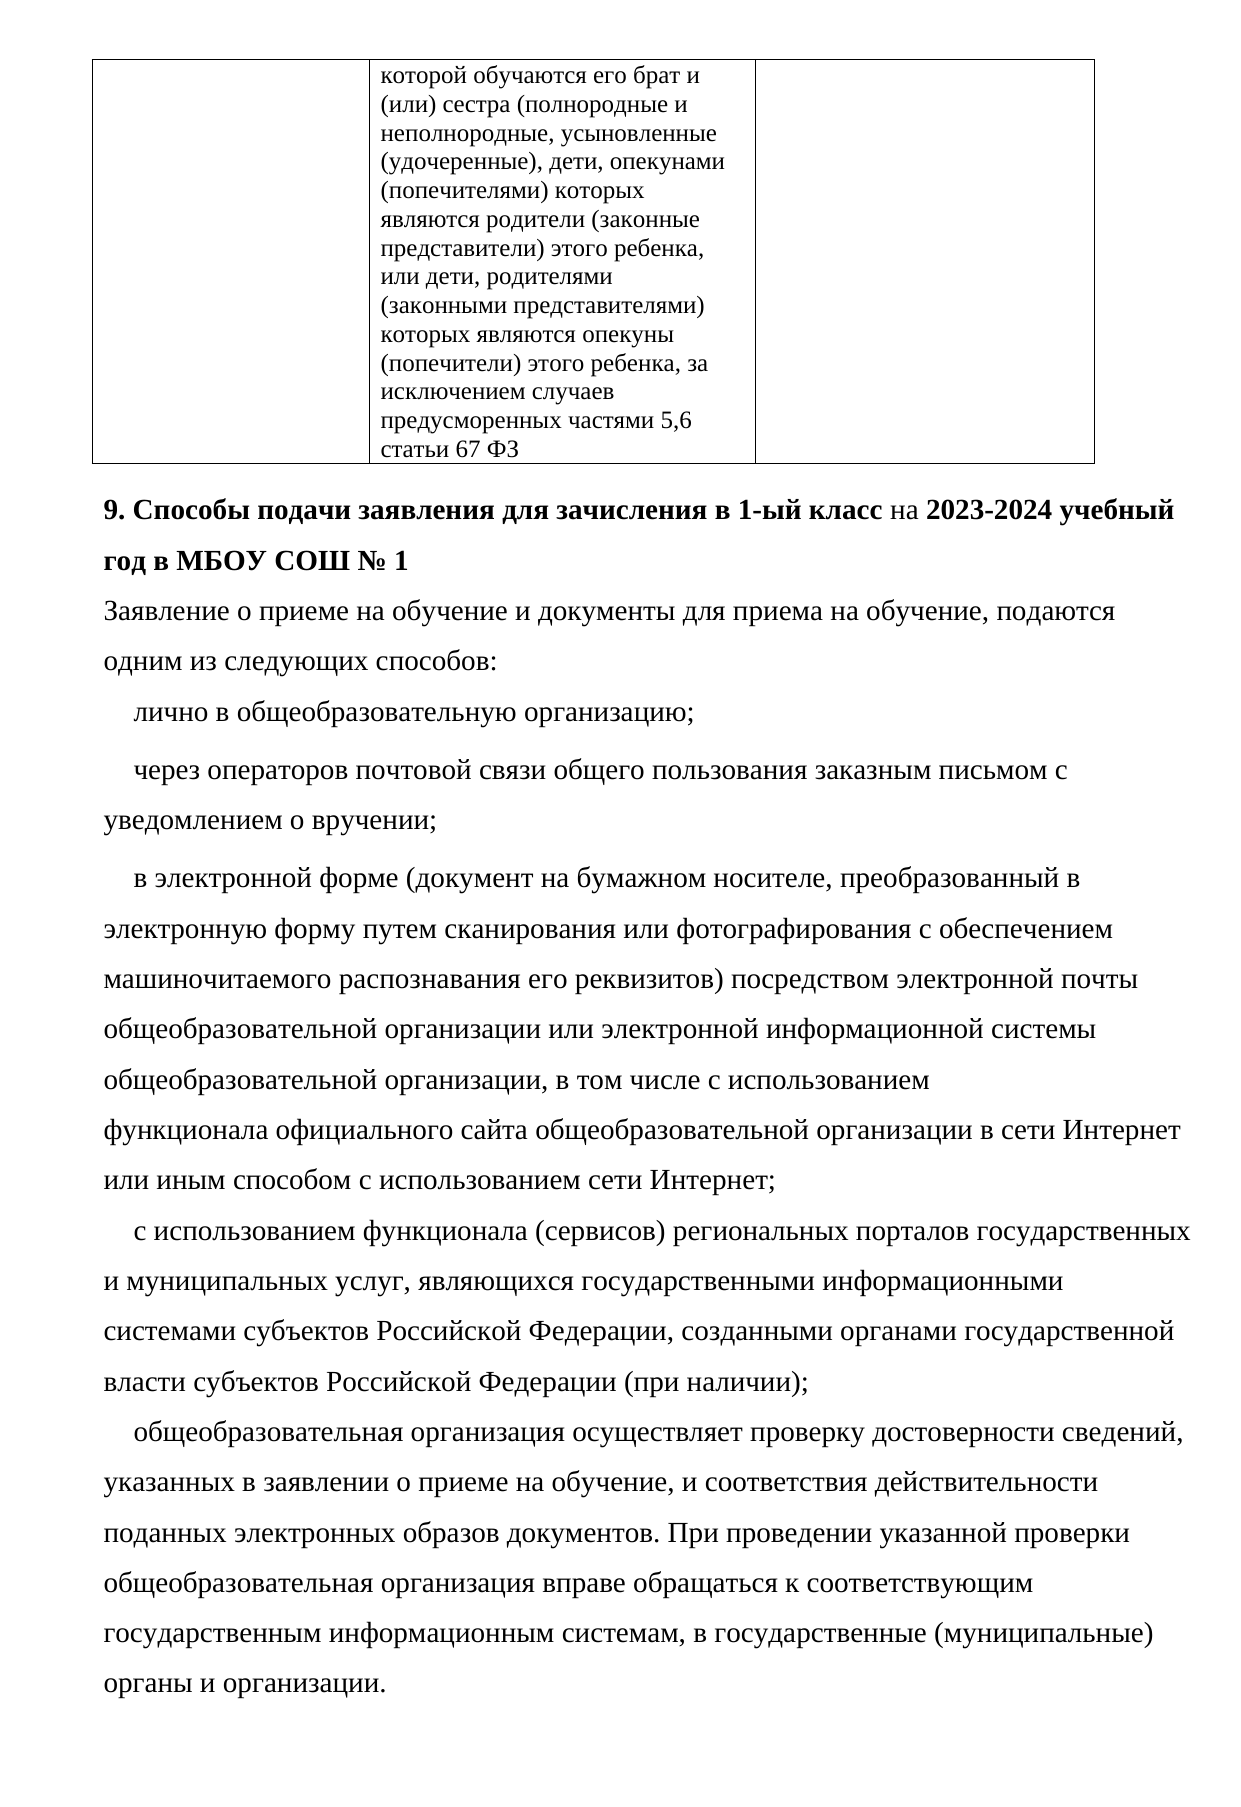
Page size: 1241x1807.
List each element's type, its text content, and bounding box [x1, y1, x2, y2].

text  общеобразовательная организация осуществляет проверку достоверности сведений, указанных в заявлении о приеме на обучение, и соответствия действительности поданных электронных образов документов. При проведении указанной проверки общеобразовательная организация вправе обращаться к соответствующим государственным информационным системам, в государственные (муниципальные) органы и организации. [103, 1414, 1196, 1699]
text  через операторов почтовой связи общего пользования заказным письмом с уведомлением о вручении; [103, 752, 1196, 836]
text  в электронной форме (документ на бумажном носителе, преобразованный в электронную форму путем сканирования или фотографирования с обеспечением машиночитаемого распознавания его реквизитов) посредством электронной почты общеобразовательной организации или электронной информационной системы общеобразовательной организации, в том числе с использованием [103, 861, 1196, 1095]
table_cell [370, 60, 755, 463]
text  с использованием функционала (сервисов) региональных порталов государственных и муниципальных услуг, являющихся государственными информационными системами субъектов Российской Федерации, созданными органами государственной власти субъектов Российской Федерации (при наличии); [103, 1213, 1196, 1397]
text Заявление о приеме на обучение и документы для приема на обучение, подаются одним из следующих способов: [103, 593, 1196, 677]
text 9. Способы подачи заявления для зачисления в 1-ый класс на 2023-2024 учебный год в МБОУ СОШ № 1 [103, 492, 1196, 576]
text  лично в общеобразовательную организацию; [103, 694, 1196, 727]
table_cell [93, 60, 369, 463]
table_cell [756, 60, 1094, 463]
text функционала официального сайта общеобразовательной организации в сети Интернет или иным способом с использованием сети Интернет; [103, 1112, 1196, 1196]
